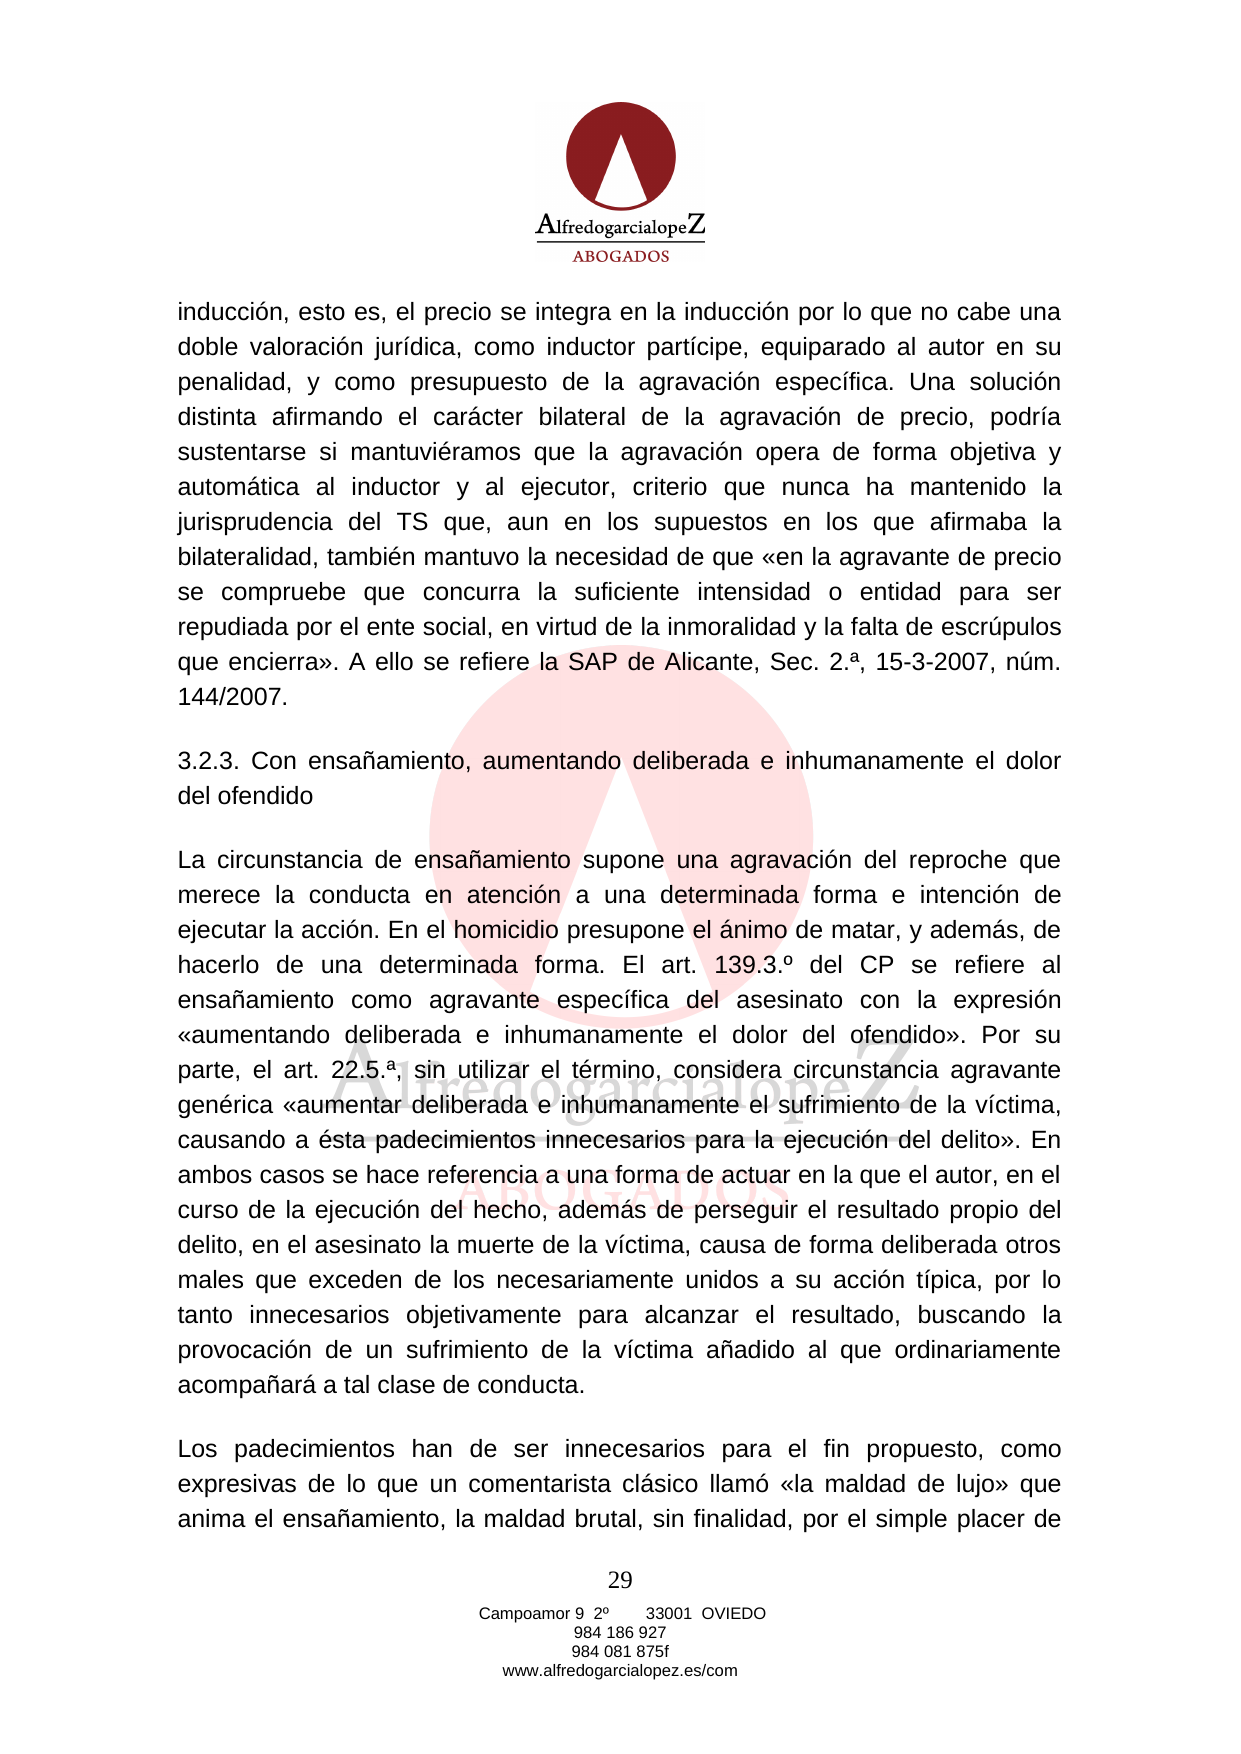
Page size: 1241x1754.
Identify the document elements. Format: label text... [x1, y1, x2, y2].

text 3.2.3. Con ensañamiento, aumentando deliberada e inhumanamente el dolor del ofendido [177, 739, 1063, 809]
text La circunstancia de ensañamiento supone una agravación del reproche que merece la conducta en atención a una determinada forma e intención de ejecutar la acción. En el homicidio presupone el ánimo de matar, y además, de hacerlo de una determinada forma. El art. 139.3.º del CP se refiere al ensañamiento como agravante específica del asesinato con la expresión «aumentando deliberada e inhumanamente el dolor del ofendido». Por su parte, el art. 22.5.ª, sin utilizar el término, considera circunstancia agravante genérica «aumentar deliberada e inhumanamente el sufrimiento de la víctima, causando a ésta padecimientos innecesarios para la ejecución del delito». En ambos casos se hace referencia a una forma de actuar en la que el autor, en el curso de la ejecución del hecho, además de perseguir el resultado propio del delito, en el asesinato la muerte de la víctima, causa de forma deliberada otros males que exceden de los necesariamente unidos a su acción típica, por lo tanto innecesarios objetivamente para alcanzar el resultado, buscando la provocación de un sufrimiento de la víctima añadido al que ordinariamente acompañará a tal clase de conducta. [177, 838, 1063, 1398]
picture [535, 102, 705, 262]
